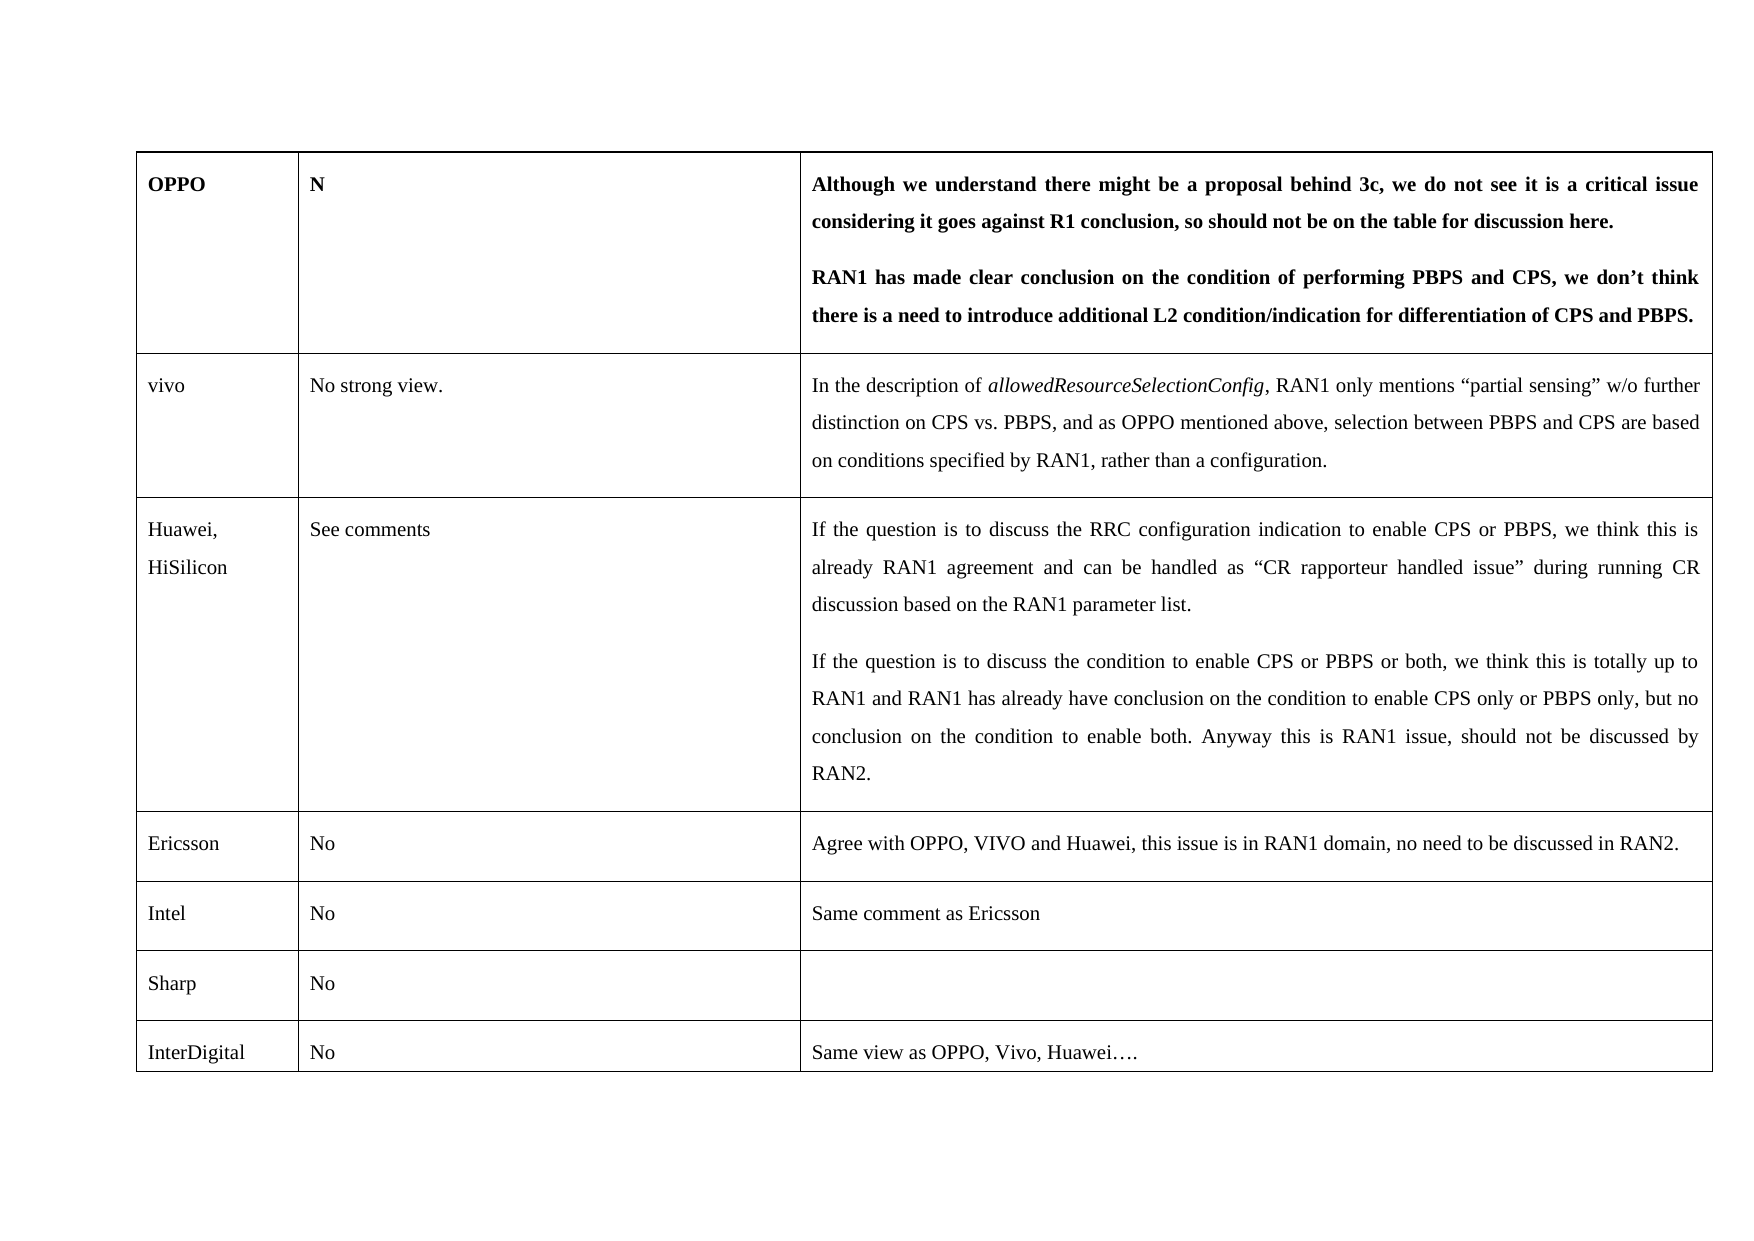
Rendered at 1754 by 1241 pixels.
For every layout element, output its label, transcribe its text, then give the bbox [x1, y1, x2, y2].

table_cell Huawei, HiSilicon [137, 498, 298, 811]
table_cell Agree with OPPO, VIVO and Huawei, this issue is in RAN1 domain, no need to be discussed in RAN2. [801, 812, 1712, 881]
table_cell InterDigital [137, 1021, 298, 1071]
table_cell Sharp [137, 951, 298, 1020]
table_cell OPPO [137, 153, 298, 352]
table_cell Ericsson [137, 812, 298, 881]
table_cell Although we understand there might be a proposal behind 3c, we do not see it is a critical issue considering it goes against R1 conclusion, so should not be on the table for discussion here. RAN1 has made clear conclusion on the condition of performing PBPS and CPS, we don’t think there is a need to introduce additional L2 condition/indication for differentiation of CPS and PBPS. [801, 153, 1712, 352]
table_cell In the description of allowedResourceSelectionConfig, RAN1 only mentions “partial sensing” w/o further distinction on CPS vs. PBPS, and as OPPO mentioned above, selection between PBPS and CPS are based on conditions specified by RAN1, rather than a configuration. [801, 354, 1712, 497]
table_cell [801, 951, 1712, 1020]
table_cell No [299, 951, 800, 1020]
table_cell N [299, 153, 800, 352]
table_cell No [299, 1021, 800, 1071]
table_cell vivo [137, 354, 298, 497]
table_cell No [299, 812, 800, 881]
table_cell If the question is to discuss the RRC configuration indication to enable CPS or PBPS, we think this is already RAN1 agreement and can be handled as “CR rapporteur handled issue” during running CR discussion based on the RAN1 parameter list. If the question is to discuss the condition to enable CPS or PBPS or both, we think this is totally up to RAN1 and RAN1 has already have conclusion on the condition to enable CPS only or PBPS only, but no conclusion on the condition to enable both. Anyway this is RAN1 issue, should not be discussed by RAN2. [801, 498, 1712, 811]
table_cell See comments [299, 498, 800, 811]
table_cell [801, 1021, 1712, 1071]
table_cell No strong view. [299, 354, 800, 497]
table_cell Intel [137, 882, 298, 950]
table_cell No [299, 882, 800, 950]
table_cell Same comment as Ericsson [801, 882, 1712, 950]
